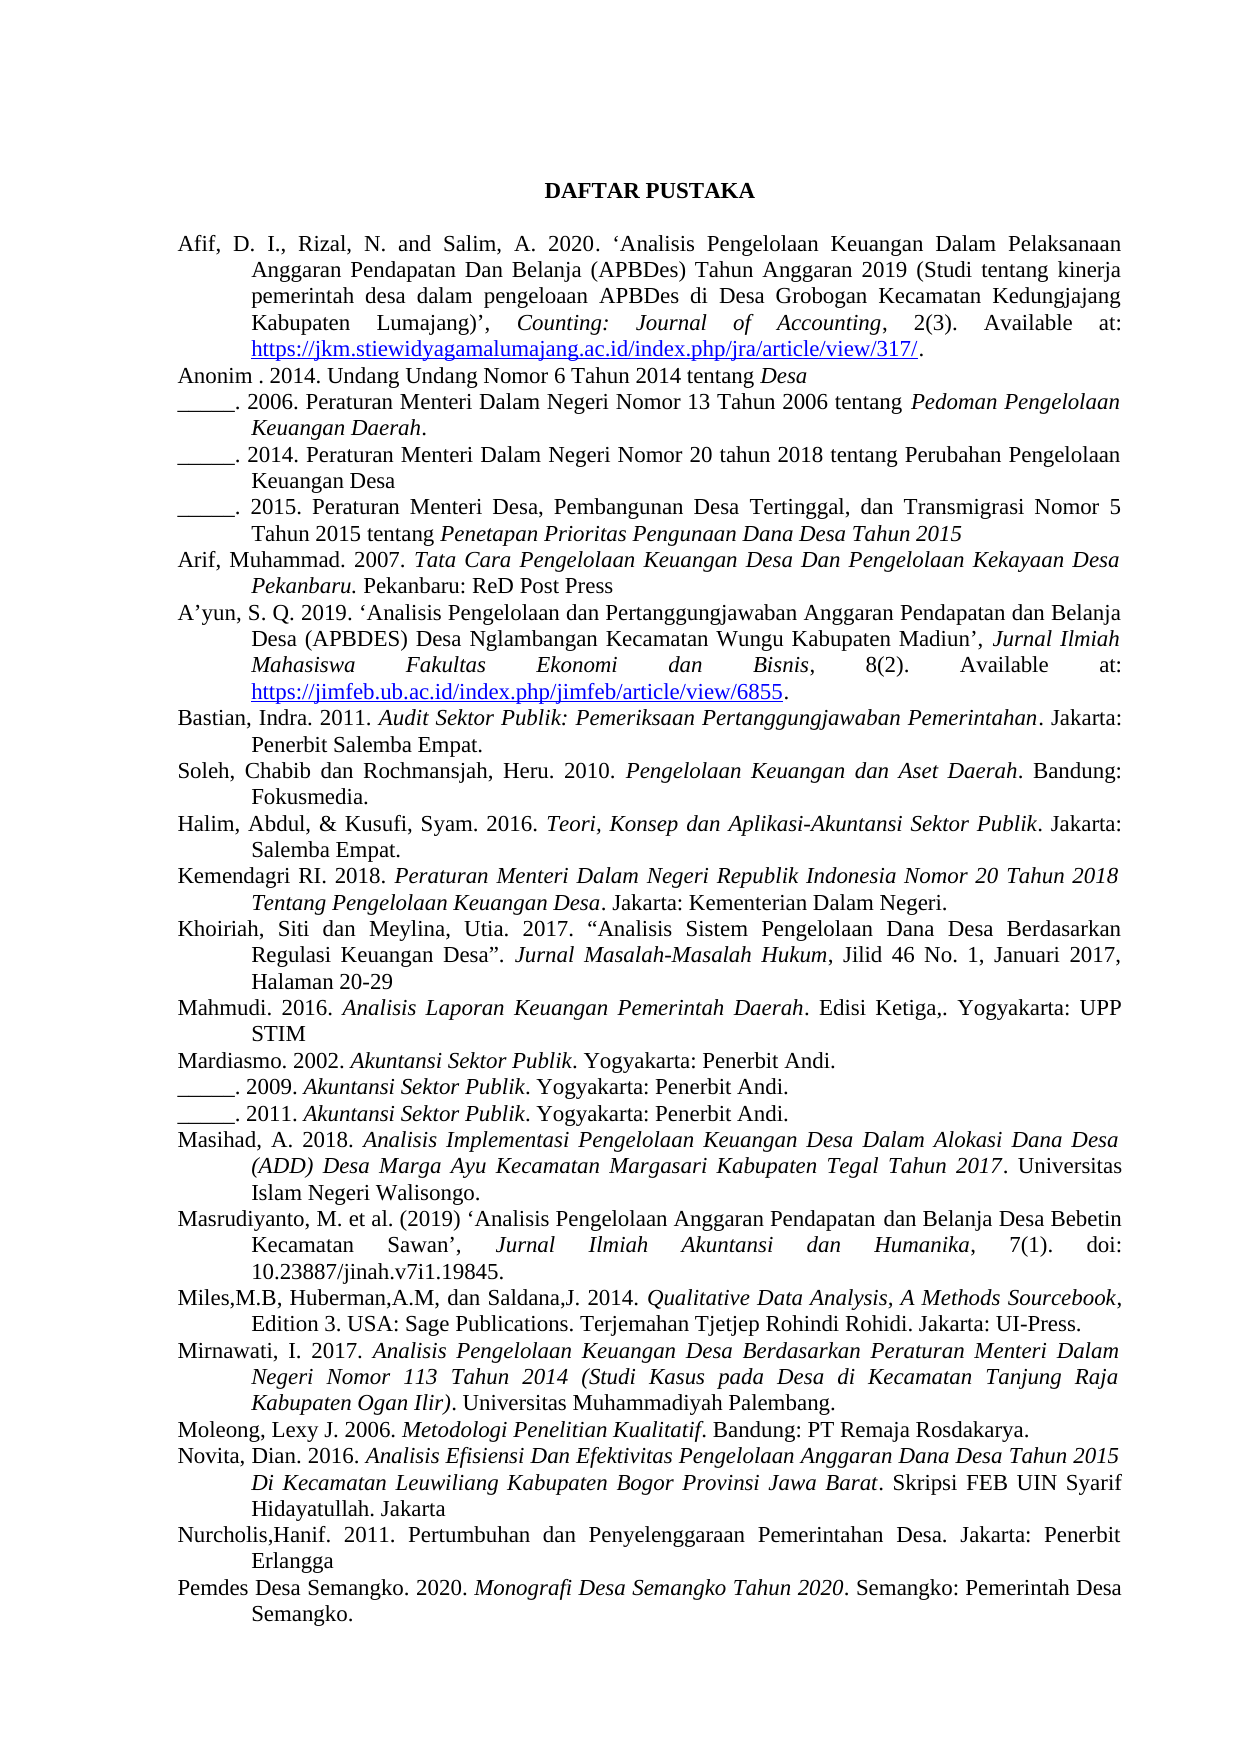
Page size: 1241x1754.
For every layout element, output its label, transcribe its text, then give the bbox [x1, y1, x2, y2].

text Mirnawati, I. 2017. Analisis Pengelolaan Keuangan Desa Berdasarkan Peraturan Menteri Dalam Negeri Nomor 113 Tahun 2014 (Studi Kasus pada Desa di Kecamatan Tanjung Raja Kabupaten Ogan Ilir). Universitas Muhammadiyah Palembang. [177, 1337, 1122, 1416]
text Arif, Muhammad. 2007. Tata Cara Pengelolaan Keuangan Desa Dan Pengelolaan Kekayaan Desa Pekanbaru. Pekanbaru: ReD Post Press [177, 546, 1122, 599]
text Mardiasmo. 2002. Akuntansi Sektor Publik. Yogyakarta: Penerbit Andi. [177, 1047, 1122, 1073]
text Moleong, Lexy J. 2006. Metodologi Penelitian Kualitatif. Bandung: PT Remaja Rosdakarya. [177, 1416, 1122, 1442]
text Bastian, Indra. 2011. Audit Sektor Publik: Pemeriksaan Pertanggungjawaban Pemerintahan. Jakarta: Penerbit Salemba Empat. [177, 704, 1122, 757]
text Afif, D. I., Rizal, N. and Salim, A. 2020. ‘Analisis Pengelolaan Keuangan Dalam Pelaksanaan Anggaran Pendapatan Dan Belanja (APBDes) Tahun Anggaran 2019 (Studi tentang kinerja pemerintah desa dalam pengeloaan APBDes di Desa Grobogan Kecamatan Kedungjajang Kabupaten Lumajang)’, Counting: Journal of Accounting, 2(3). Available at: https://jkm.stiewidyagamalumajang.ac.id/index.php/jra/article/view/317/. [177, 230, 1122, 362]
text _____. 2015. Peraturan Menteri Desa, Pembangunan Desa Tertinggal, dan Transmigrasi Nomor 5 Tahun 2015 tentang Penetapan Prioritas Pengunaan Dana Desa Tahun 2015 [177, 493, 1122, 546]
text Masrudiyanto, M. et al. (2019) ‘Analisis Pengelolaan Anggaran Pendapatan dan Belanja Desa Bebetin Kecamatan Sawan’, Jurnal Ilmiah Akuntansi dan Humanika, 7(1). doi: 10.23887/jinah.v7i1.19845. [177, 1205, 1122, 1284]
text Soleh, Chabib dan Rochmansjah, Heru. 2010. Pengelolaan Keuangan dan Aset Daerah. Bandung: Fokusmedia. [177, 757, 1122, 810]
text Masihad, A. 2018. Analisis Implementasi Pengelolaan Keuangan Desa Dalam Alokasi Dana Desa (ADD) Desa Marga Ayu Kecamatan Margasari Kabupaten Tegal Tahun 2017. Universitas Islam Negeri Walisongo. [177, 1126, 1122, 1205]
text _____. 2006. Peraturan Menteri Dalam Negeri Nomor 13 Tahun 2006 tentang Pedoman Pengelolaan Keuangan Daerah. [177, 388, 1122, 441]
text DAFTAR PUSTAKA [177, 177, 1122, 203]
text Nurcholis,Hanif. 2011. Pertumbuhan dan Penyelenggaraan Pemerintahan Desa. Jakarta: Penerbit Erlangga [177, 1521, 1122, 1574]
text Kemendagri RI. 2018. Peraturan Menteri Dalam Negeri Republik Indonesia Nomor 20 Tahun 2018 Tentang Pengelolaan Keuangan Desa. Jakarta: Kementerian Dalam Negeri. [177, 862, 1122, 915]
text _____. 2014. Peraturan Menteri Dalam Negeri Nomor 20 tahun 2018 tentang Perubahan Pengelolaan Keuangan Desa [177, 441, 1122, 493]
text Khoiriah, Siti dan Meylina, Utia. 2017. “Analisis Sistem Pengelolaan Dana Desa Berdasarkan Regulasi Keuangan Desa”. Jurnal Masalah-Masalah Hukum, Jilid 46 No. 1, Januari 2017, Halaman 20-29 [177, 915, 1122, 994]
text Anonim . 2014. Undang Undang Nomor 6 Tahun 2014 tentang Desa [177, 362, 1122, 388]
text Halim, Abdul, & Kusufi, Syam. 2016. Teori, Konsep dan Aplikasi-Akuntansi Sektor Publik. Jakarta: Salemba Empat. [177, 810, 1122, 862]
text Miles,M.B, Huberman,A.M, dan Saldana,J. 2014. Qualitative Data Analysis, A Methods Sourcebook, Edition 3. USA: Sage Publications. Terjemahan Tjetjep Rohindi Rohidi. Jakarta: UI-Press. [177, 1284, 1122, 1337]
text A’yun, S. Q. 2019. ‘Analisis Pengelolaan dan Pertanggungjawaban Anggaran Pendapatan dan Belanja Desa (APBDES) Desa Nglambangan Kecamatan Wungu Kabupaten Madiun’, Jurnal Ilmiah Mahasiswa Fakultas Ekonomi dan Bisnis, 8(2). Available at: https://jimfeb.ub.ac.id/index.php/jimfeb/article/view/6855. [177, 599, 1122, 704]
text Novita, Dian. 2016. Analisis Efisiensi Dan Efektivitas Pengelolaan Anggaran Dana Desa Tahun 2015 Di Kecamatan Leuwiliang Kabupaten Bogor Provinsi Jawa Barat. Skripsi FEB UIN Syarif Hidayatullah. Jakarta [177, 1442, 1122, 1521]
text Pemdes Desa Semangko. 2020. Monografi Desa Semangko Tahun 2020. Semangko: Pemerintah Desa Semangko. [177, 1574, 1122, 1627]
text _____. 2009. Akuntansi Sektor Publik. Yogyakarta: Penerbit Andi. [177, 1073, 1122, 1099]
text Mahmudi. 2016. Analisis Laporan Keuangan Pemerintah Daerah. Edisi Ketiga,. Yogyakarta: UPP STIM [177, 994, 1122, 1047]
text _____. 2011. Akuntansi Sektor Publik. Yogyakarta: Penerbit Andi. [177, 1099, 1122, 1126]
